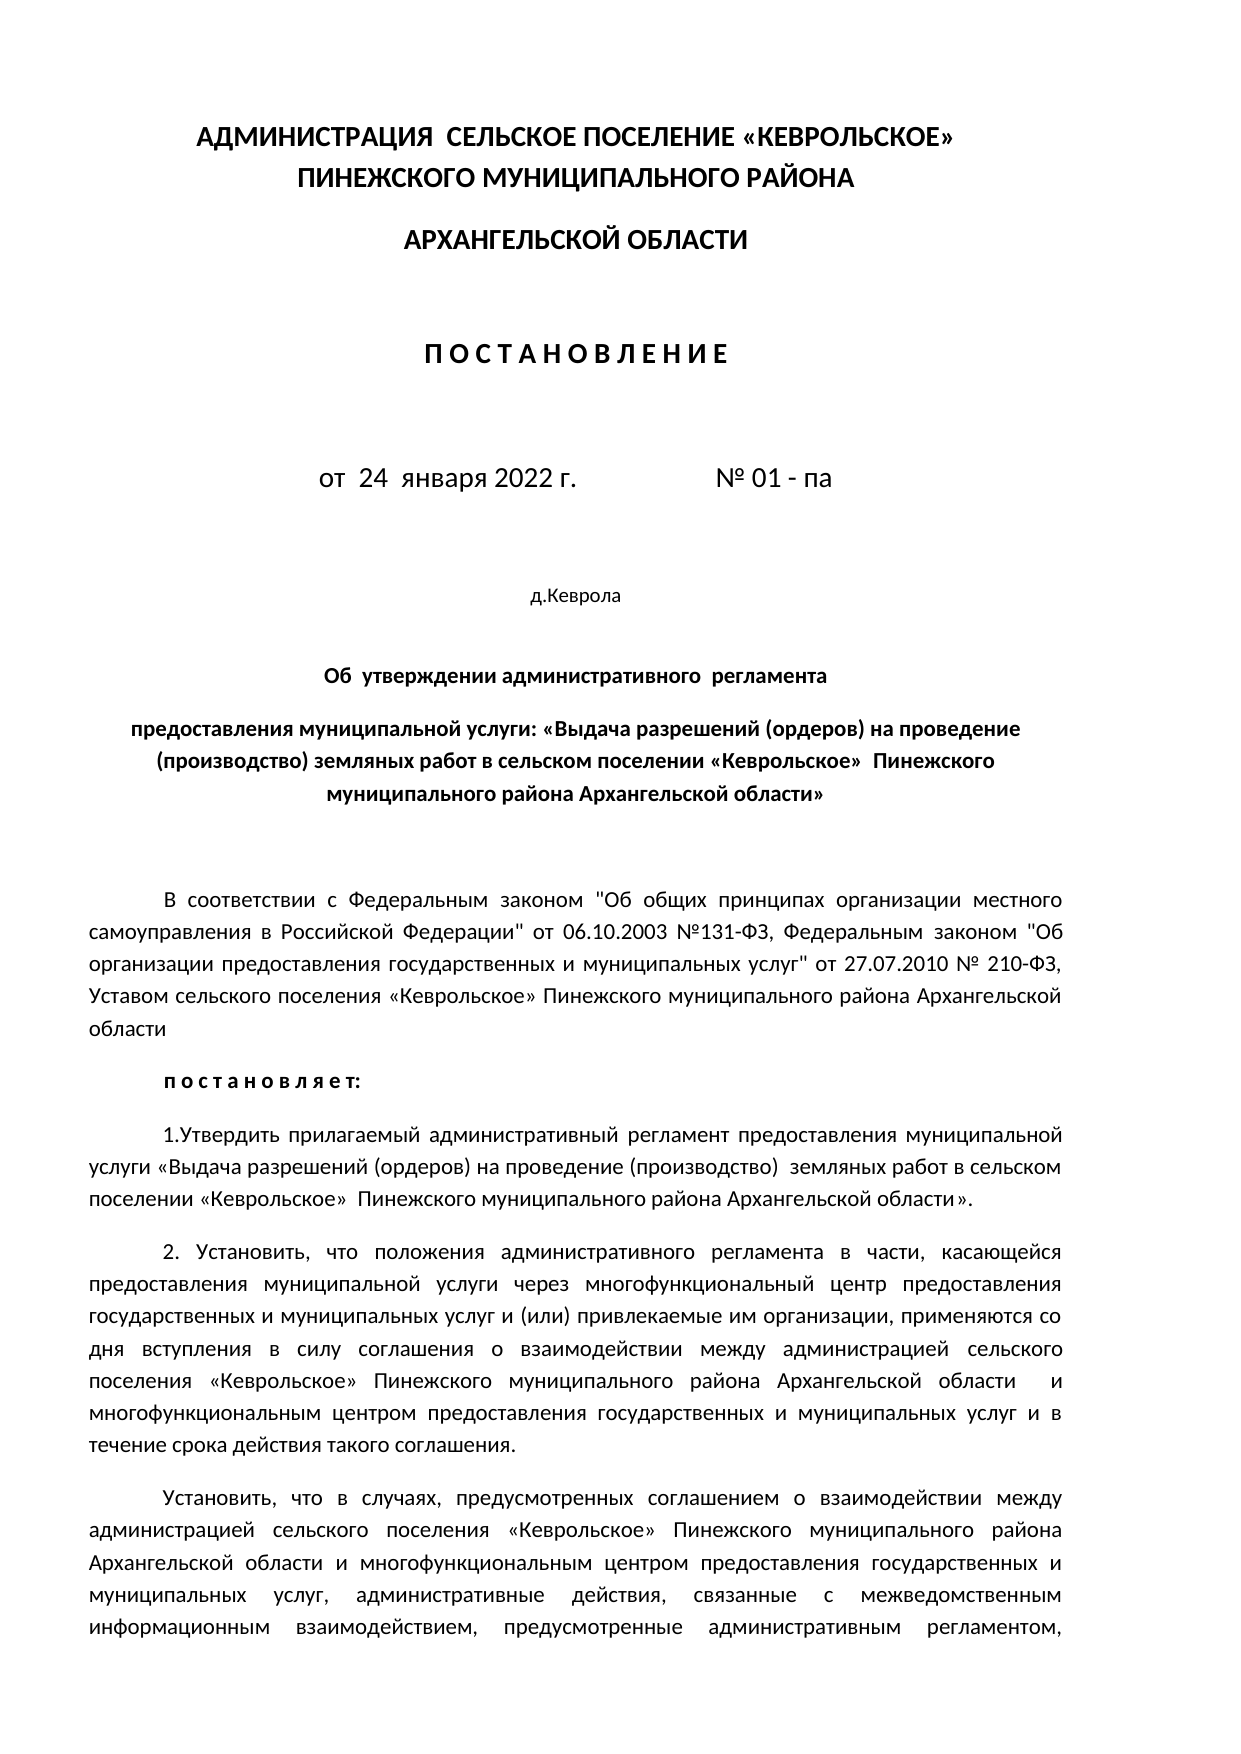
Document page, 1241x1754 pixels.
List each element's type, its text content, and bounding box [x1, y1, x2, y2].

text АДМИНИСТРАЦИЯ СЕЛЬСКОЕ ПОСЕЛЕНИЕ «КЕВРОЛЬСКОЕ» ПИНЕЖСКОГО МУНИЦИПАЛЬНОГО РАЙОНА [88, 118, 1063, 195]
text В соответствии с Федеральным законом "Об общих принципах организации местного самоуправления в Российской Федерации" от 06.10.2003 №131-ФЗ, Федеральным законом "Об организации предоставления государственных и муниципальных услуг" от 27.07.2010 № 210-ФЗ, Уставом сельского поселения «Кеврольское» Пинежского муниципального района Архангельской области [88, 885, 1063, 1042]
text д.Кеврола [88, 583, 1063, 608]
text П О С Т А Н О В Л Е Н И Е [88, 336, 1063, 371]
text 2. Установить, что положения административного регламента в части, касающейся предоставления муниципальной услуги через многофункциональный центр предоставления государственных и муниципальных услуг и (или) привлекаемые им организации, применяются со дня вступления в силу соглашения о взаимодействии между администрацией сельского поселения «Кеврольское» Пинежского муниципального района Архангельской области и многофункциональным центром предоставления государственных и муниципальных услуг и в течение срока действия такого соглашения. [88, 1237, 1063, 1458]
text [88, 1483, 1063, 1640]
text Об утверждении административного регламента [88, 661, 1063, 689]
text п о с т а н о в л я е т: [88, 1067, 1063, 1095]
text 1.Утвердить прилагаемый административный регламент предоставления муниципальной услуги «Выдача разрешений (ордеров) на проведение (производство) земляных работ в сельском поселении «Кеврольское» Пинежского муниципального района Архангельской области». [88, 1120, 1063, 1212]
text от 24 января 2022 г. № 01 - па [88, 459, 1063, 495]
text АРХАНГЕЛЬСКОЙ ОБЛАСТИ [88, 221, 1063, 256]
text предоставления муниципальной услуги: «Выдача разрешений (ордеров) на проведение (производство) земляных работ в сельском поселении «Кеврольское» Пинежского муниципального района Архангельской области» [88, 714, 1063, 807]
